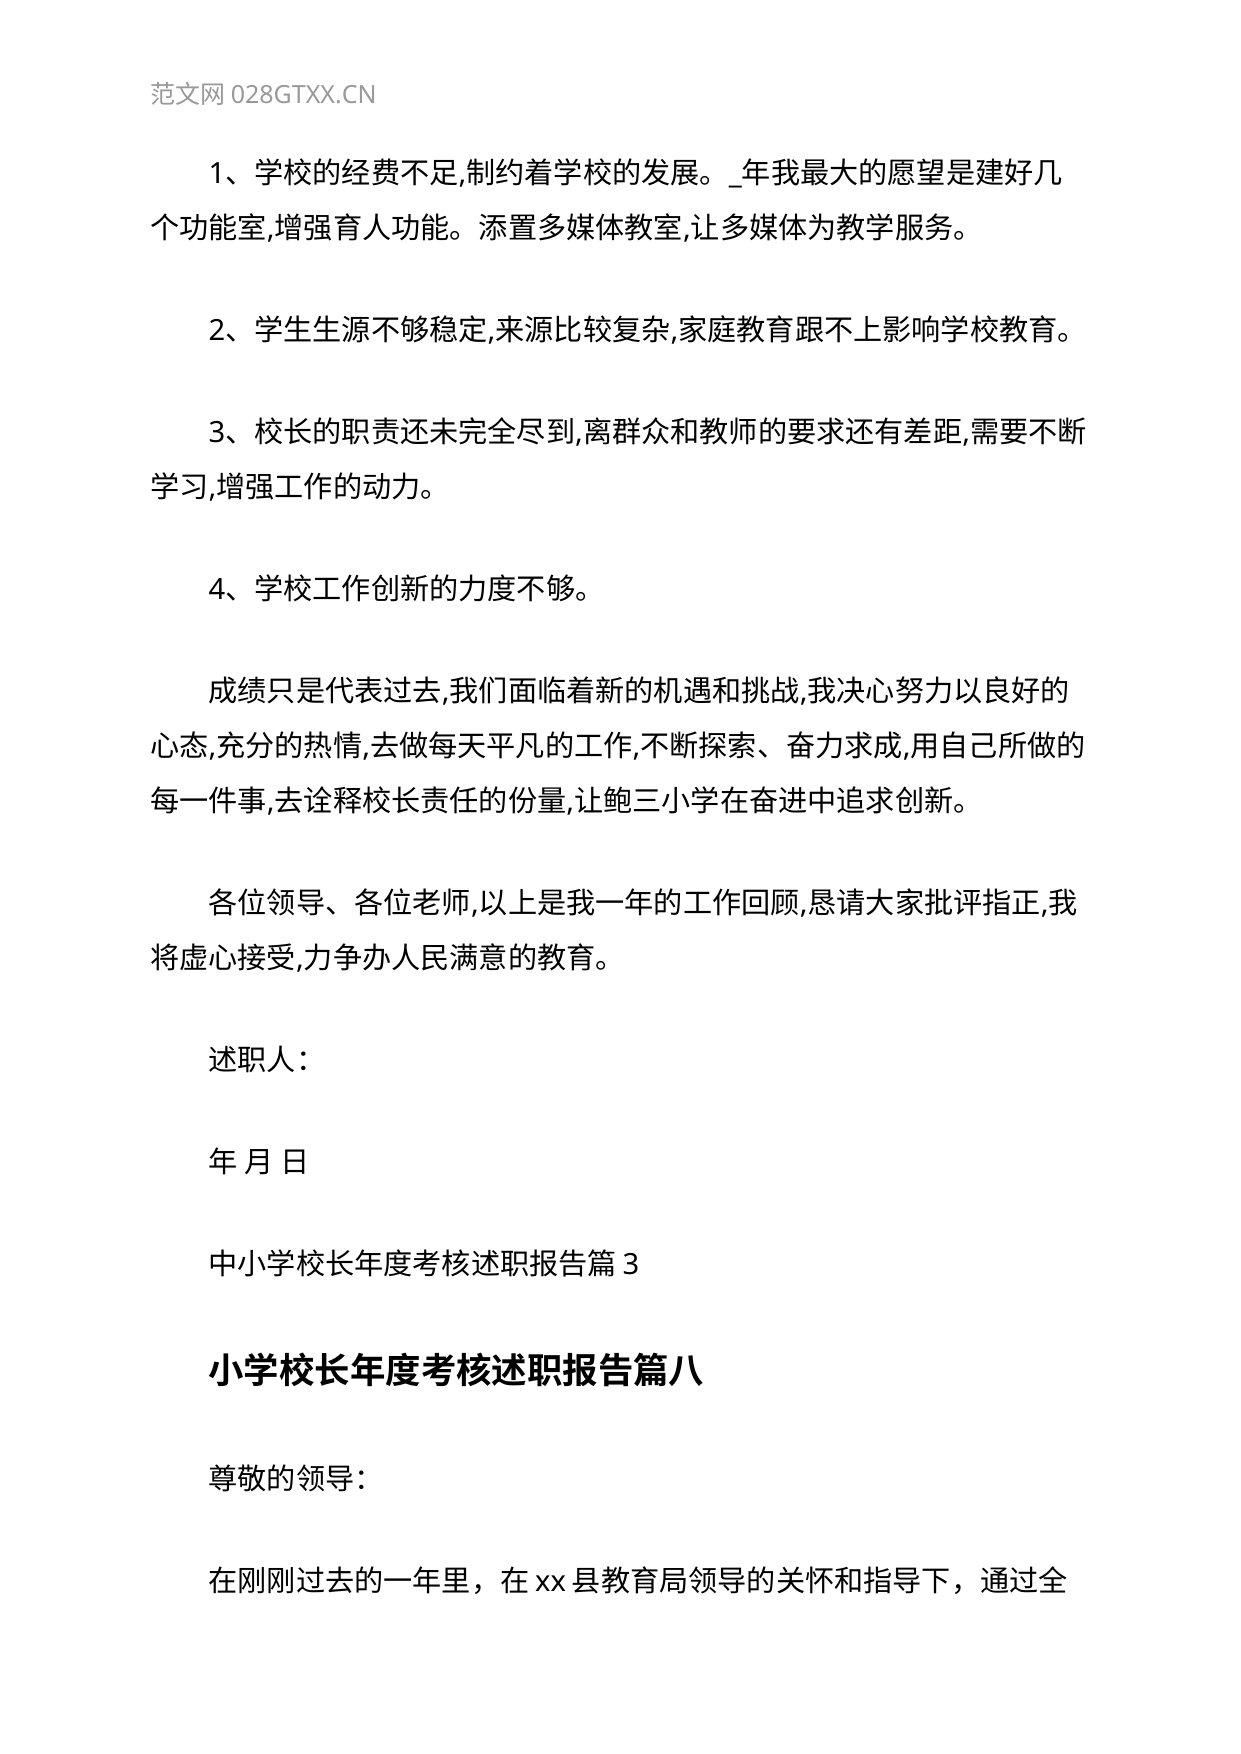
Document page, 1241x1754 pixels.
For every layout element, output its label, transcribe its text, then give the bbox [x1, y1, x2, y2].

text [150, 1558, 1090, 1600]
text 述职人： [150, 1037, 1090, 1079]
text 成绩只是代表过去,我们面临着新的机遇和挑战,我决心努力以良好的心态,充分的热情,去做每天平凡的工作,不断探索、奋力求成,用自己所做的每一件事,去诠释校长责任的份量,让鲍三小学在奋进中追求创新。 [150, 668, 1090, 820]
text 年 月 日 [150, 1139, 1090, 1181]
text 各位领导、各位老师,以上是我一年的工作回顾,恳请大家批评指正,我将虚心接受,力争办人民满意的教育。 [150, 880, 1090, 977]
text 尊敬的领导： [150, 1456, 1090, 1498]
text 3、校长的职责还未完全尽到,离群众和教师的要求还有差距,需要不断学习,增强工作的动力。 [150, 409, 1090, 506]
text 2、学生生源不够稳定,来源比较复杂,家庭教育跟不上影响学校教育。 [150, 307, 1090, 349]
text 1、学校的经费不足,制约着学校的发展。_年我最大的愿望是建好几个功能室,增强育人功能。添置多媒体教室,让多媒体为教学服务。 [150, 150, 1090, 247]
text 4、学校工作创新的力度不够。 [150, 566, 1090, 608]
text 小学校长年度考核述职报告篇八 [150, 1342, 1090, 1394]
text 中小学校长年度考核述职报告篇3 [150, 1240, 1090, 1283]
